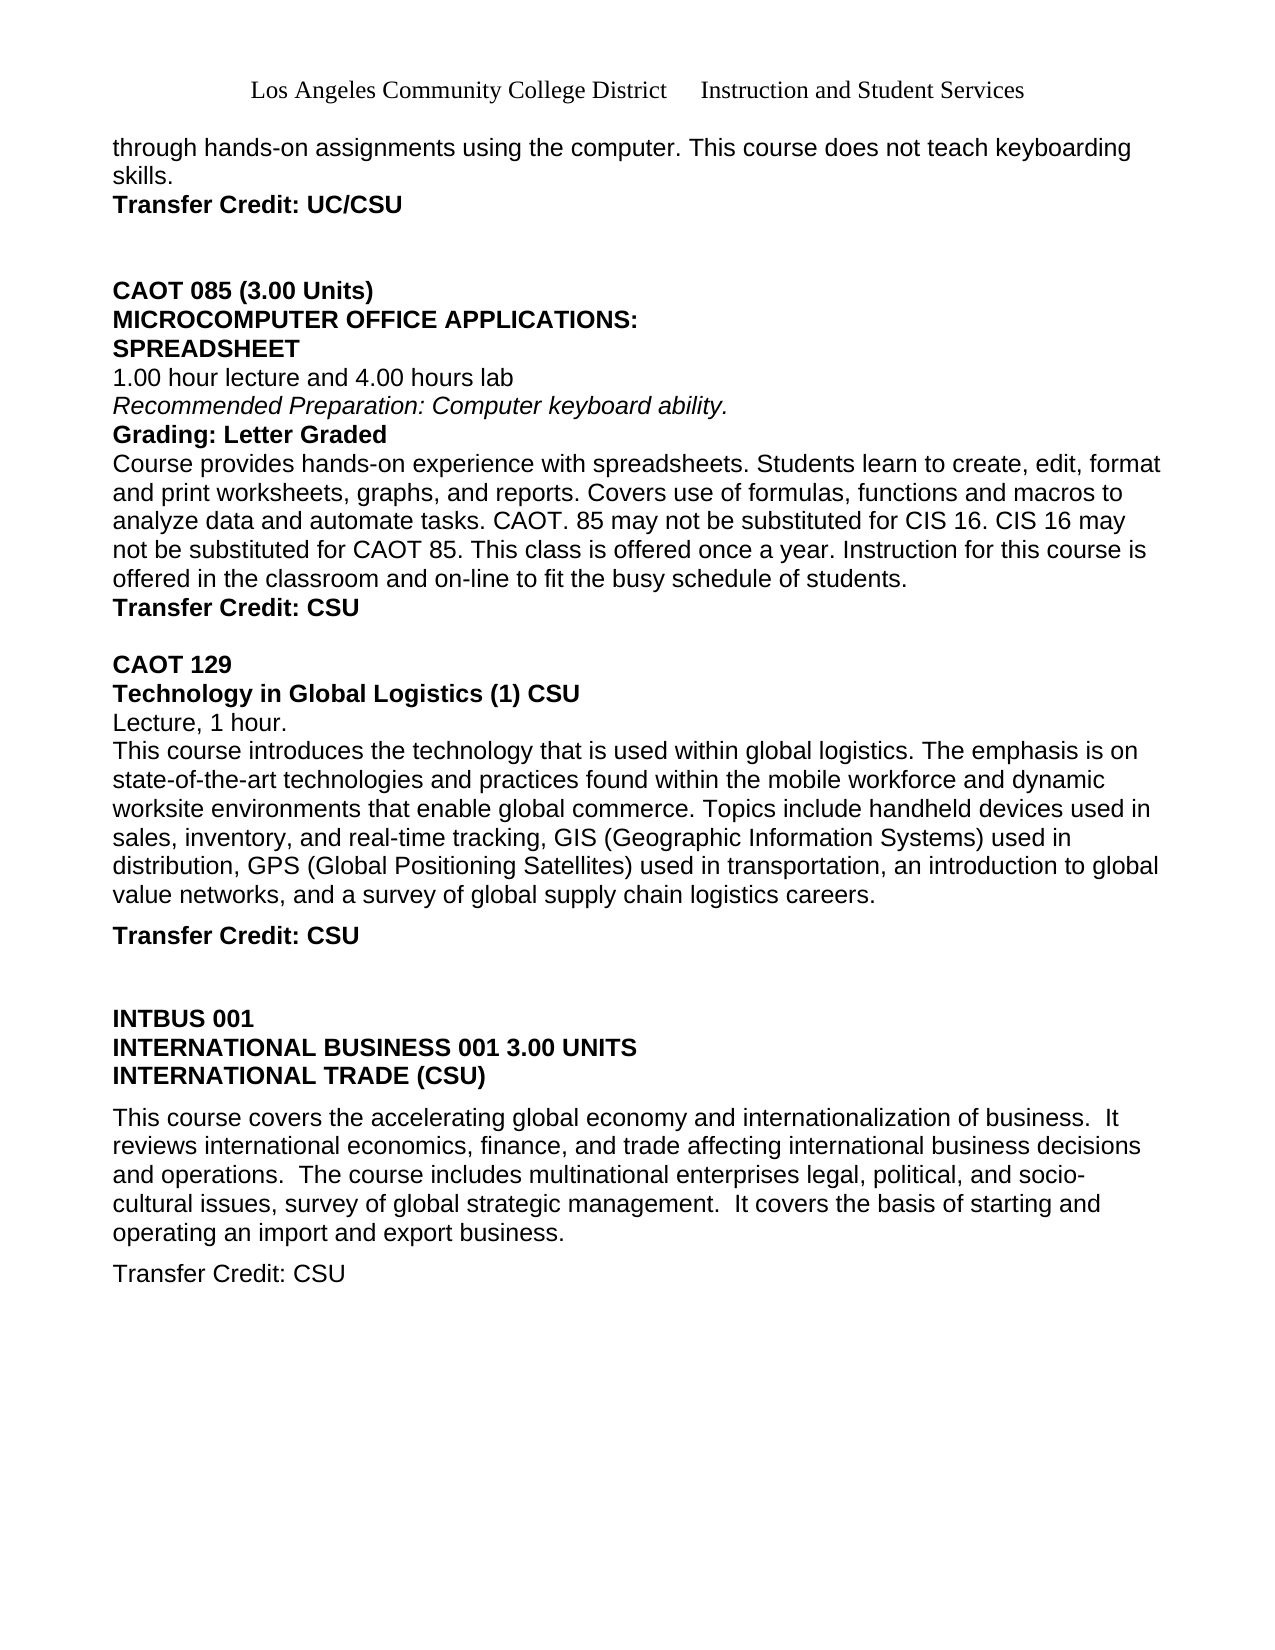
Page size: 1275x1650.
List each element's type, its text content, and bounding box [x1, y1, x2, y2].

text Transfer Credit: CSU [112, 1259, 1162, 1287]
text This course introduces the technology that is used within global logistics. The emphasis is on state-of-the-art technologies and practices found within the mobile workforce and dynamic worksite environments that enable global commerce. Topics include handheld devices used in sales, inventory, and real-time tracking, GIS (Geographic Information Systems) used in distribution, GPS (Global Positioning Satellites) used in transportation, an introduction to global value networks, and a survey of global supply chain logistics careers. [112, 736, 1162, 909]
text Grading: Letter Graded [112, 420, 1162, 449]
text 1.00 hour lecture and 4.00 hours lab [112, 362, 1162, 391]
text CAOT 129 [112, 650, 1162, 679]
text MICROCOMPUTER OFFICE APPLICATIONS: [112, 305, 1162, 334]
text INTERNATIONAL TRADE (CSU) [112, 1061, 1162, 1090]
text Course provides hands-on experience with spreadsheets. Students learn to create, edit, format and print worksheets, graphs, and reports. Covers use of formulas, functions and macros to analyze data and automate tasks. CAOT. 85 may not be substituted for CIS 16. CIS 16 may not be substituted for CAOT 85. This class is offered once a year. Instruction for this course is offered in the classroom and on-line to fit the busy schedule of students. [112, 449, 1162, 592]
text Lecture, 1 hour. [112, 707, 1162, 736]
text Transfer Credit: UC/CSU [112, 190, 1162, 219]
text INTBUS 001 [112, 1004, 1162, 1032]
text This course covers the accelerating global economy and internationalization of business. It reviews international economics, finance, and trade affecting international business decisions and operations. The course includes multinational enterprises legal, political, and socio-cultural issues, survey of global strategic management. It covers the basis of starting and operating an import and export business. [112, 1102, 1162, 1246]
text SPREADSHEET [112, 334, 1162, 362]
text Transfer Credit: CSU [112, 592, 1162, 621]
text INTERNATIONAL BUSINESS 001 3.00 UNITS [112, 1032, 1162, 1061]
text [112, 132, 1162, 190]
text Transfer Credit: CSU [112, 921, 1162, 950]
text CAOT 085 (3.00 Units) [112, 276, 1162, 305]
text Recommended Preparation: Computer keyboard ability. [112, 391, 1162, 420]
text Technology in Global Logistics (1) CSU [112, 679, 1162, 707]
